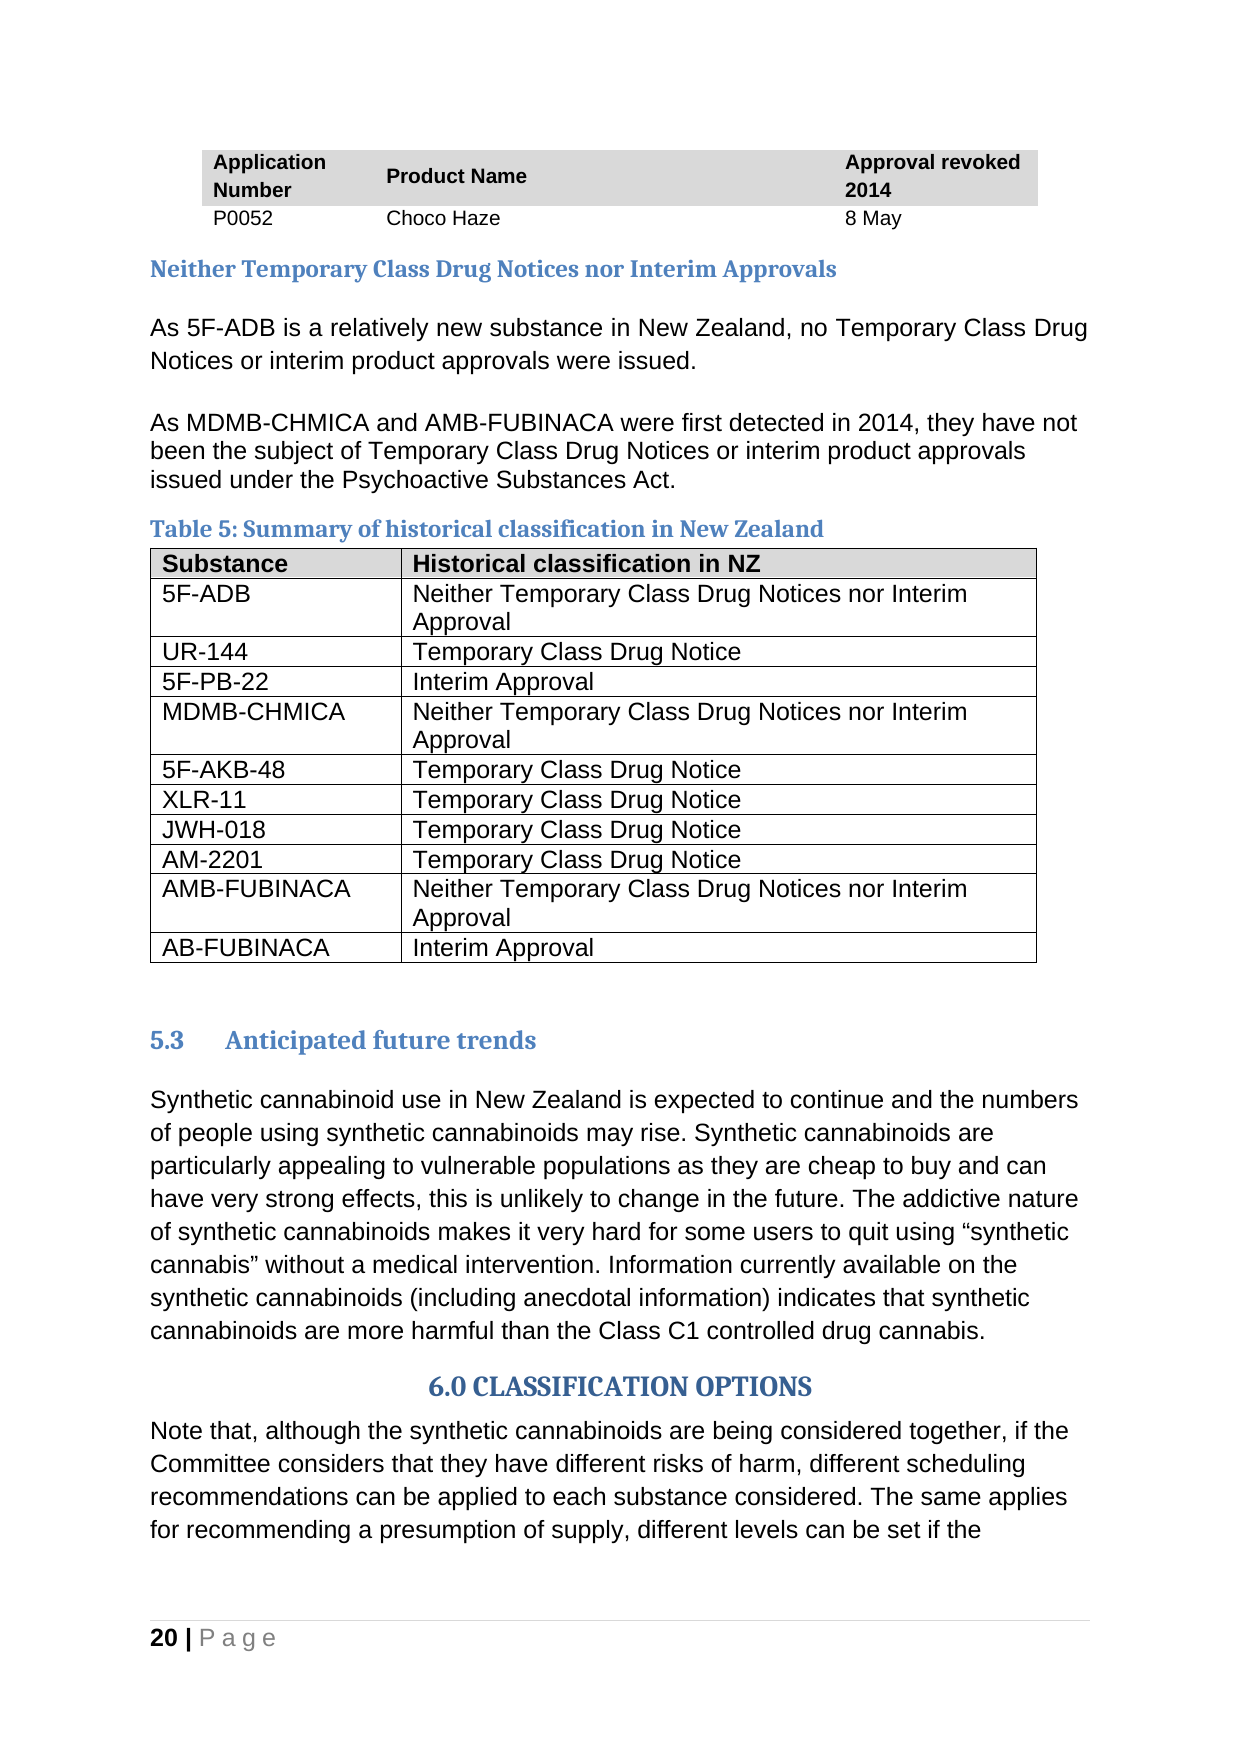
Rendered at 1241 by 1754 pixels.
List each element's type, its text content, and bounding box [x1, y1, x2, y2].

table_cell AB-FUBINACA [151, 933, 401, 962]
table_cell 5F-ADB [151, 579, 401, 636]
table_cell Temporary Class Drug Notice [402, 785, 1036, 814]
table_header Historical classification in NZ [402, 549, 1036, 577]
table_cell XLR-11 [151, 785, 401, 814]
subtitle Table 5: Summary of historical classification in New Zealand [150, 515, 1090, 543]
table_cell P0052 [202, 206, 375, 234]
table_cell 5F-PB-22 [151, 667, 401, 696]
table_cell Temporary Class Drug Notice [402, 637, 1036, 666]
text As 5F-ADB is a relatively new substance in New Zealand, no Temporary Class Drug Notices or interim product approvals were issued. [150, 313, 1090, 374]
table_cell 5F-AKB-48 [151, 755, 401, 784]
subtitle 5.3 Anticipated future trends [150, 1025, 1090, 1056]
table_cell Neither Temporary Class Drug Notices nor Interim Approval [402, 579, 1036, 636]
subtitle Neither Temporary Class Drug Notices nor Interim Approvals [150, 255, 1090, 283]
table_cell Temporary Class Drug Notice [402, 845, 1036, 873]
table_cell 8 May [834, 206, 1038, 234]
table_header Substance [151, 549, 401, 577]
table_cell Interim Approval [402, 667, 1036, 696]
text As MDMB-CHMICA and AMB-FUBINACA were first detected in 2014, they have not been the subject of Temporary Class Drug Notices or interim product approvals issued under the Psychoactive Substances Act. [150, 408, 1090, 494]
table_cell Neither Temporary Class Drug Notices nor Interim Approval [402, 874, 1036, 932]
table_cell AM-2201 [151, 845, 401, 873]
table_cell Interim Approval [402, 933, 1036, 962]
table_cell Choco Haze [375, 206, 834, 234]
table_header Product Name [375, 150, 834, 206]
table_cell UR-144 [151, 637, 401, 666]
table_cell MDMB-CHMICA [151, 697, 401, 754]
table_cell Temporary Class Drug Notice [402, 815, 1036, 843]
table_cell Temporary Class Drug Notice [402, 755, 1036, 784]
table_header Approval revoked 2014 [834, 150, 1038, 206]
table_header Application Number [202, 150, 375, 206]
subtitle 6.0 CLASSIFICATION OPTIONS [150, 1370, 1090, 1404]
table_cell AMB-FUBINACA [151, 874, 401, 932]
table_cell JWH-018 [151, 815, 401, 843]
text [150, 1416, 1090, 1544]
text Synthetic cannabinoid use in New Zealand is expected to continue and the numbers of people using synthetic cannabinoids may rise. Synthetic cannabinoids are particularly appealing to vulnerable populations as they are cheap to buy and can have very strong effects, this is unlikely to change in the future. The addictive nature of synthetic cannabinoids makes it very hard for some users to quit using “synthetic cannabis” without a medical intervention. Information currently available on the synthetic cannabinoids (including anecdotal information) indicates that synthetic cannabinoids are more harmful than the Class C1 controlled drug cannabis. [150, 1085, 1090, 1345]
table_cell Neither Temporary Class Drug Notices nor Interim Approval [402, 697, 1036, 754]
